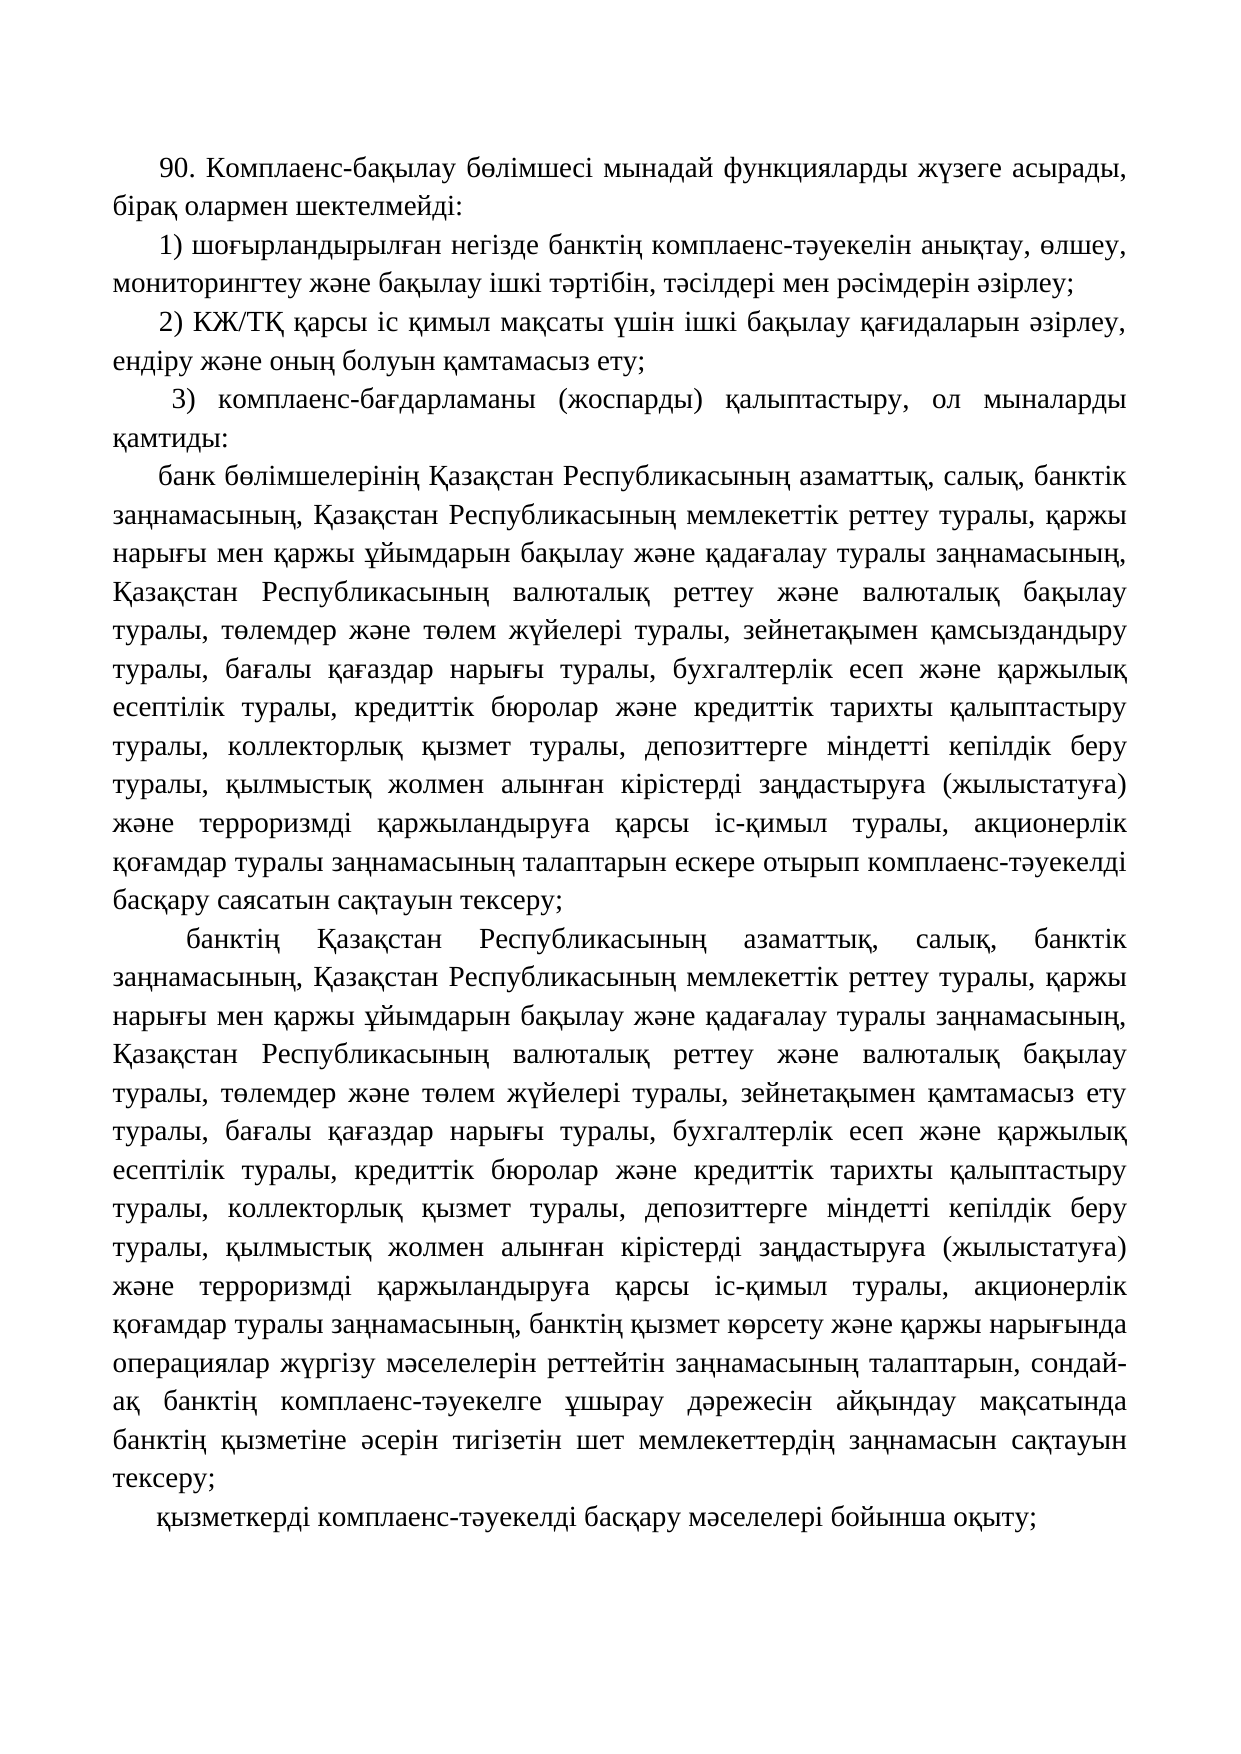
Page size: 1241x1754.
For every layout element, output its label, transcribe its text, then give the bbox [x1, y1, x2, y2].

text 3) комплаенс-бағдарламаны (жоспарды) қалыптастыру, ол мыналарды қамтиды: [112, 381, 1128, 453]
text қызметкерді комплаенс-тәуекелді басқару мәселелері бойынша оқыту; [112, 1499, 1128, 1532]
text 1) шоғырландырылған негізде банктің комплаенс-тәуекелін анықтау, өлшеу, мониторингтеу және бақылау ішкі тәртібін, тәсілдері мен рәсімдерін әзірлеу; [112, 227, 1128, 299]
text банк бөлімшелерінің Қазақстан Республикасының азаматтық, салық, банктік заңнамасының, Қазақстан Республикасының мемлекеттік реттеу туралы, қаржы нарығы мен қаржы ұйымдарын бақылау және қадағалау туралы заңнамасының, Қазақстан Республикасының валюталық реттеу және валюталық бақылау туралы, төлемдер және төлем жүйелері туралы, зейнетақымен қамсыздандыру туралы, бағалы қағаздар нарығы туралы, бухгалтерлік есеп және қаржылық есептілік туралы, кредиттік бюролар және кредиттік тарихты қалыптастыру туралы, коллекторлық қызмет туралы, депозиттерге міндетті кепілдік беру туралы, қылмыстық жолмен алынған кірістерді заңдастыруға (жылыстатуға) және терроризмді қаржыландыруға қарсы іс-қимыл туралы, акционерлік қоғамдар туралы заңнамасының талаптарын ескере отырып комплаенс-тәуекелді басқару саясатын сақтауын тексеру; [112, 458, 1128, 916]
text 2) КЖ/ТҚ қарсы іс қимыл мақсаты үшін ішкі бақылау қағидаларын әзірлеу, ендіру және оның болуын қамтамасыз ету; [112, 304, 1128, 376]
text банктің Қазақстан Республикасының азаматтық, салық, банктік заңнамасының, Қазақстан Республикасының мемлекеттік реттеу туралы, қаржы нарығы мен қаржы ұйымдарын бақылау және қадағалау туралы заңнамасының, Қазақстан Республикасының валюталық реттеу және валюталық бақылау туралы, төлемдер және төлем жүйелері туралы, зейнетақымен қамтамасыз ету туралы, бағалы қағаздар нарығы туралы, бухгалтерлік есеп және қаржылық есептілік туралы, кредиттік бюролар және кредиттік тарихты қалыптастыру туралы, коллекторлық қызмет туралы, депозиттерге міндетті кепілдік беру туралы, қылмыстық жолмен алынған кірістерді заңдастыруға (жылыстатуға) және терроризмді қаржыландыруға қарсы іс-қимыл туралы, акционерлік қоғамдар туралы заңнамасының, банктің қызмет көрсету және қаржы нарығында операциялар жүргізу мәселелерін реттейтін заңнамасының талаптарын, сондай-ақ банктің комплаенс-тәуекелге ұшырау дәрежесін айқындау мақсатында банктің қызметіне әсерін тигізетін шет мемлекеттердің заңнамасын сақтауын тексеру; [112, 921, 1128, 1494]
text 90. Комплаенс-бақылау бөлімшесі мынадай функцияларды жүзеге асырады, бірақ олармен шектелмейді: [112, 150, 1128, 222]
